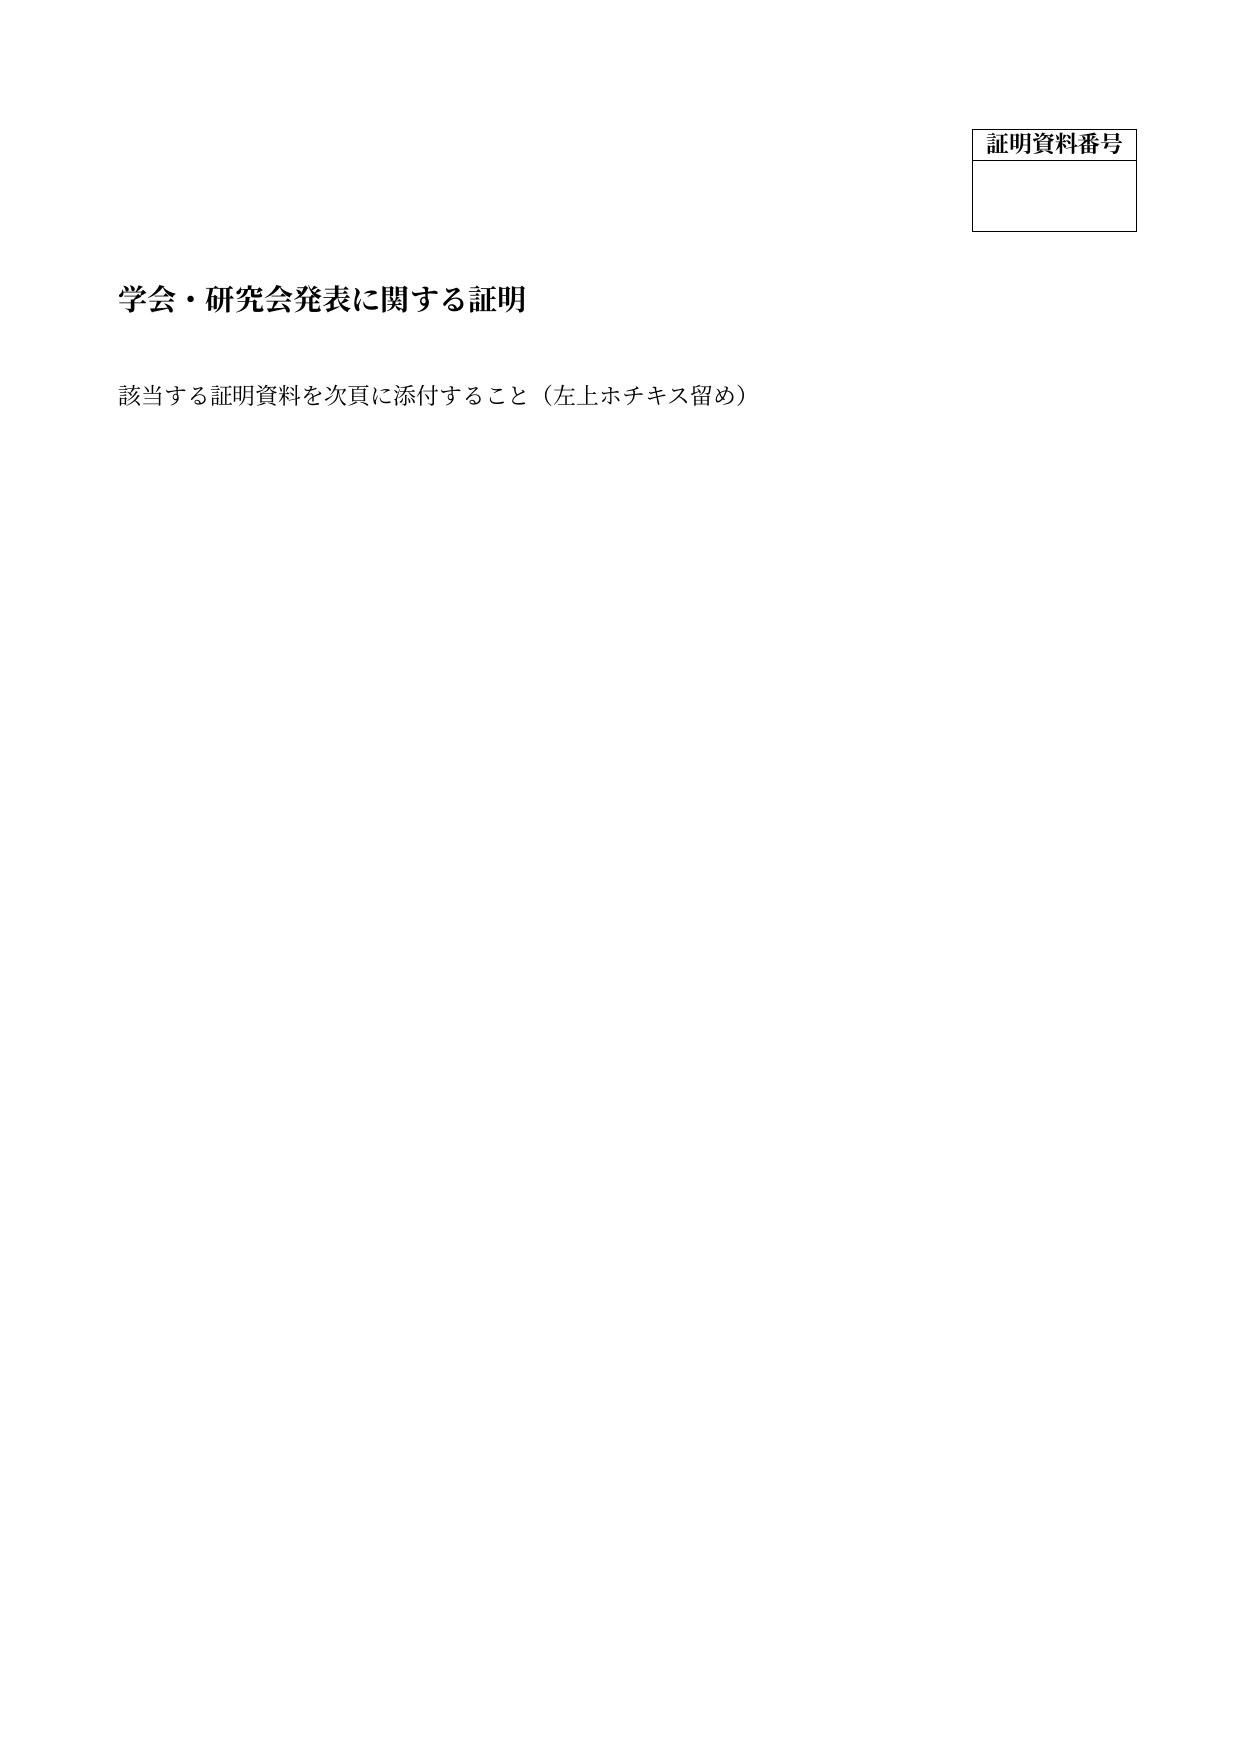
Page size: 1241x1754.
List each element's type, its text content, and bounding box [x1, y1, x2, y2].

table_cell [973, 161, 1136, 231]
table_header 証明資料番号 [973, 130, 1136, 160]
text 学会・研究会発表に関する証明 [118, 276, 1152, 318]
text 該当する証明資料を次頁に添付すること（左上ホチキス留め） [118, 378, 1108, 411]
